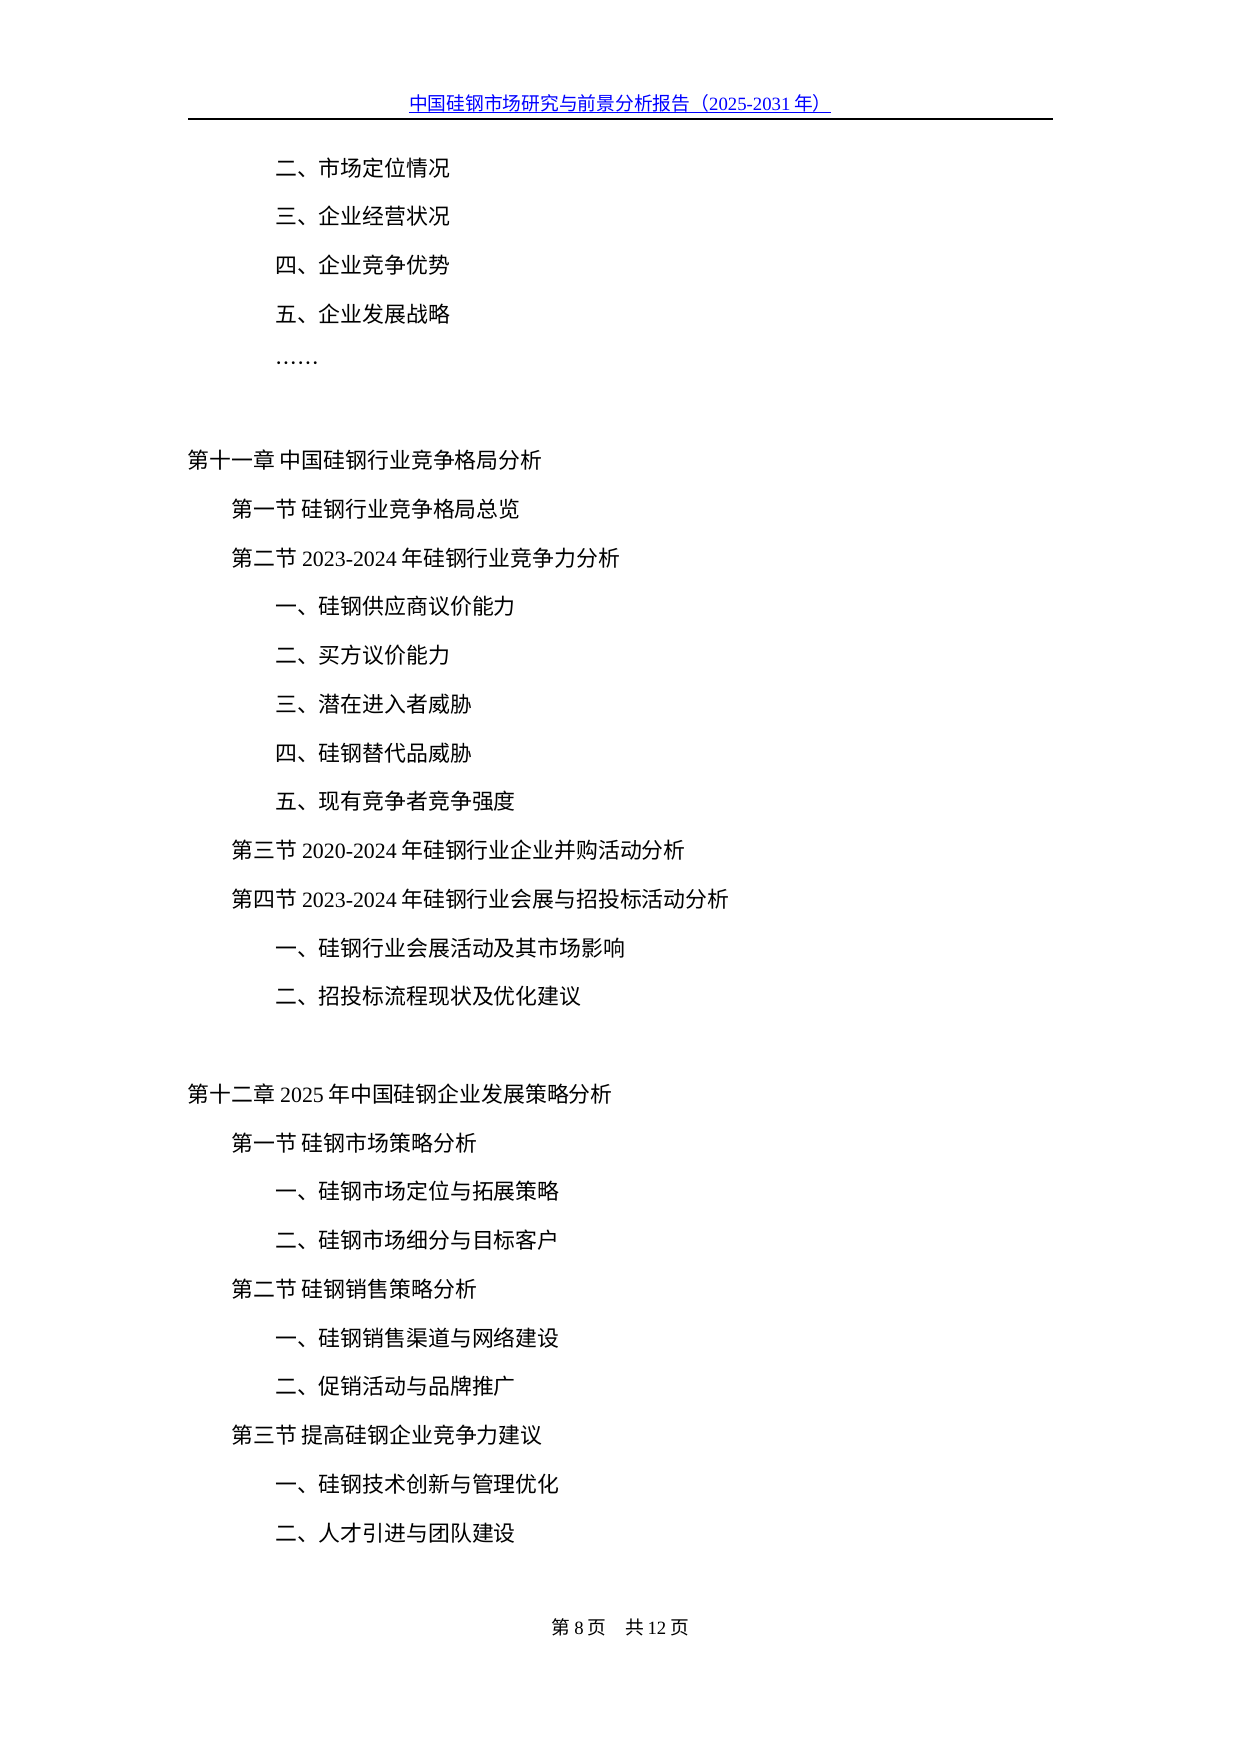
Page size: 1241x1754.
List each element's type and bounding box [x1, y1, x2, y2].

text [187, 150, 1053, 1548]
